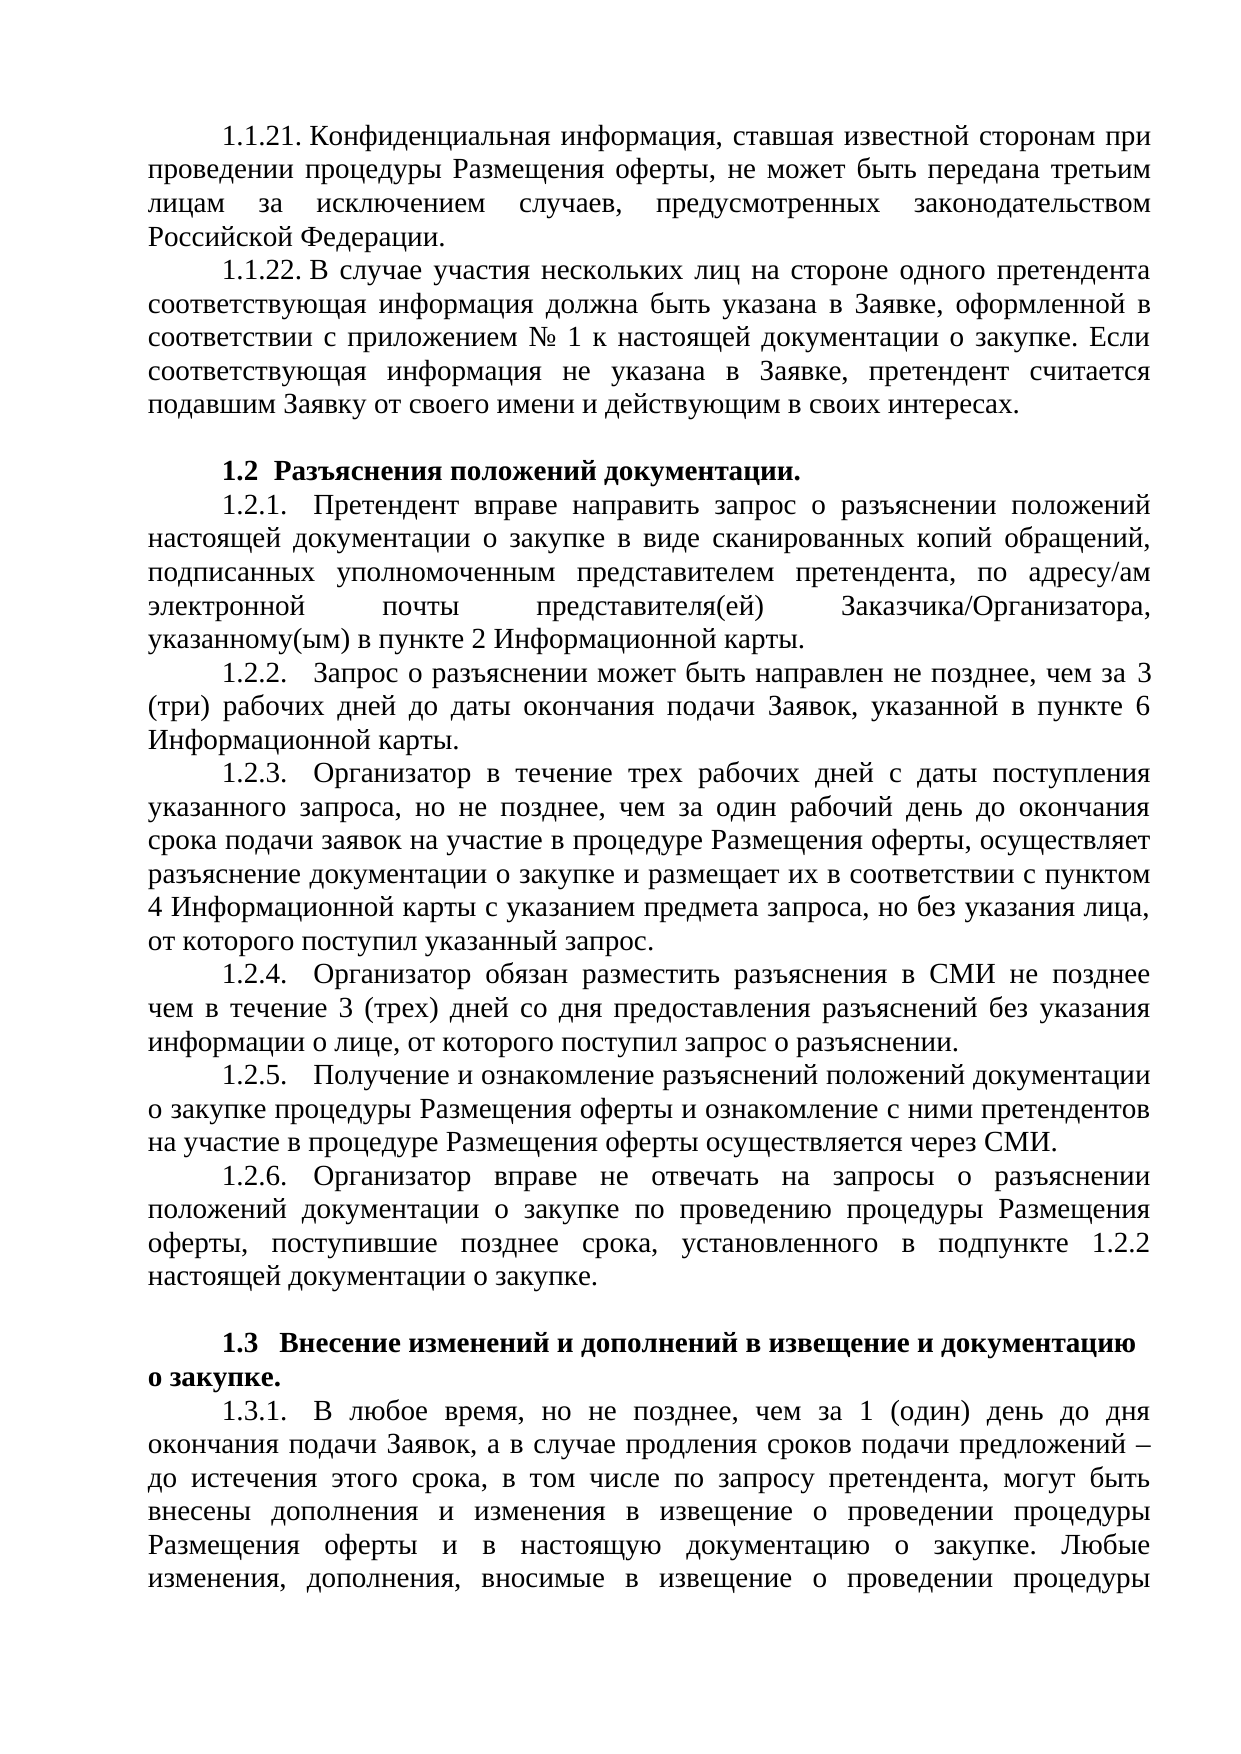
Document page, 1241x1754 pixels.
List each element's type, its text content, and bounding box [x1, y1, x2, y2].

list Конфиденциальная информация, ставшая известной сторонам при проведении процедуры Размещения оферты, не может быть передана третьим лицам за исключением случаев, предусмотренных законодательством Российской Федерации. [148, 118, 1152, 252]
list Организатор вправе не отвечать на запросы о разъяснении положений документации о закупке по проведению процедуры Размещения оферты, поступившие позднее срока, установленного в подпункте 1.2.2 настоящей документации о закупке. [148, 1158, 1152, 1292]
list Организатор в течение трех рабочих дней с даты поступления указанного запроса, но не позднее, чем за один рабочий день до окончания срока подачи заявок на участие в процедуре Размещения оферты, осуществляет разъяснение документации о закупке и размещает их в соответствии с пунктом 4 Информационной карты с указанием предмета запроса, но без указания лица, от которого поступил указанный запрос. [148, 755, 1152, 957]
list В случае участия нескольких лиц на стороне одного претендента соответствующая информация должна быть указана в Заявке, оформленной в соответствии с приложением № 1 к настоящей документации о закупке. Если соответствующая информация не указана в Заявке, претендент считается подавшим Заявку от своего имени и действующим в своих интересах. [148, 252, 1152, 420]
list Организатор обязан разместить разъяснения в СМИ не позднее чем в течение 3 (трех) дней со дня предоставления разъяснений без указания информации о лице, от которого поступил запрос о разъяснении. [148, 957, 1152, 1057]
subtitle Разъяснения положений документации. [222, 453, 1152, 487]
list Запрос о разъяснении может быть направлен не позднее, чем за 3 (три) рабочих дней до даты окончания подачи Заявок, указанной в пункте 6 Информационной карты. [148, 655, 1152, 755]
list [148, 1393, 1152, 1594]
subtitle Внесение изменений и дополнений в извещение и документацию о закупке. [148, 1326, 1152, 1393]
list Получение и ознакомление разъяснений положений документации о закупке процедуры Размещения оферты и ознакомление с ними претендентов на участие в процедуре Размещения оферты осуществляется через СМИ. [148, 1057, 1152, 1158]
list Претендент вправе направить запрос о разъяснении положений настоящей документации о закупке в виде сканированных копий обращений, подписанных уполномоченным представителем претендента, по адресу/ам электронной почты представителя(ей) Заказчика/Организатора, указанному(ым) в пункте 2 Информационной карты. [148, 487, 1152, 655]
